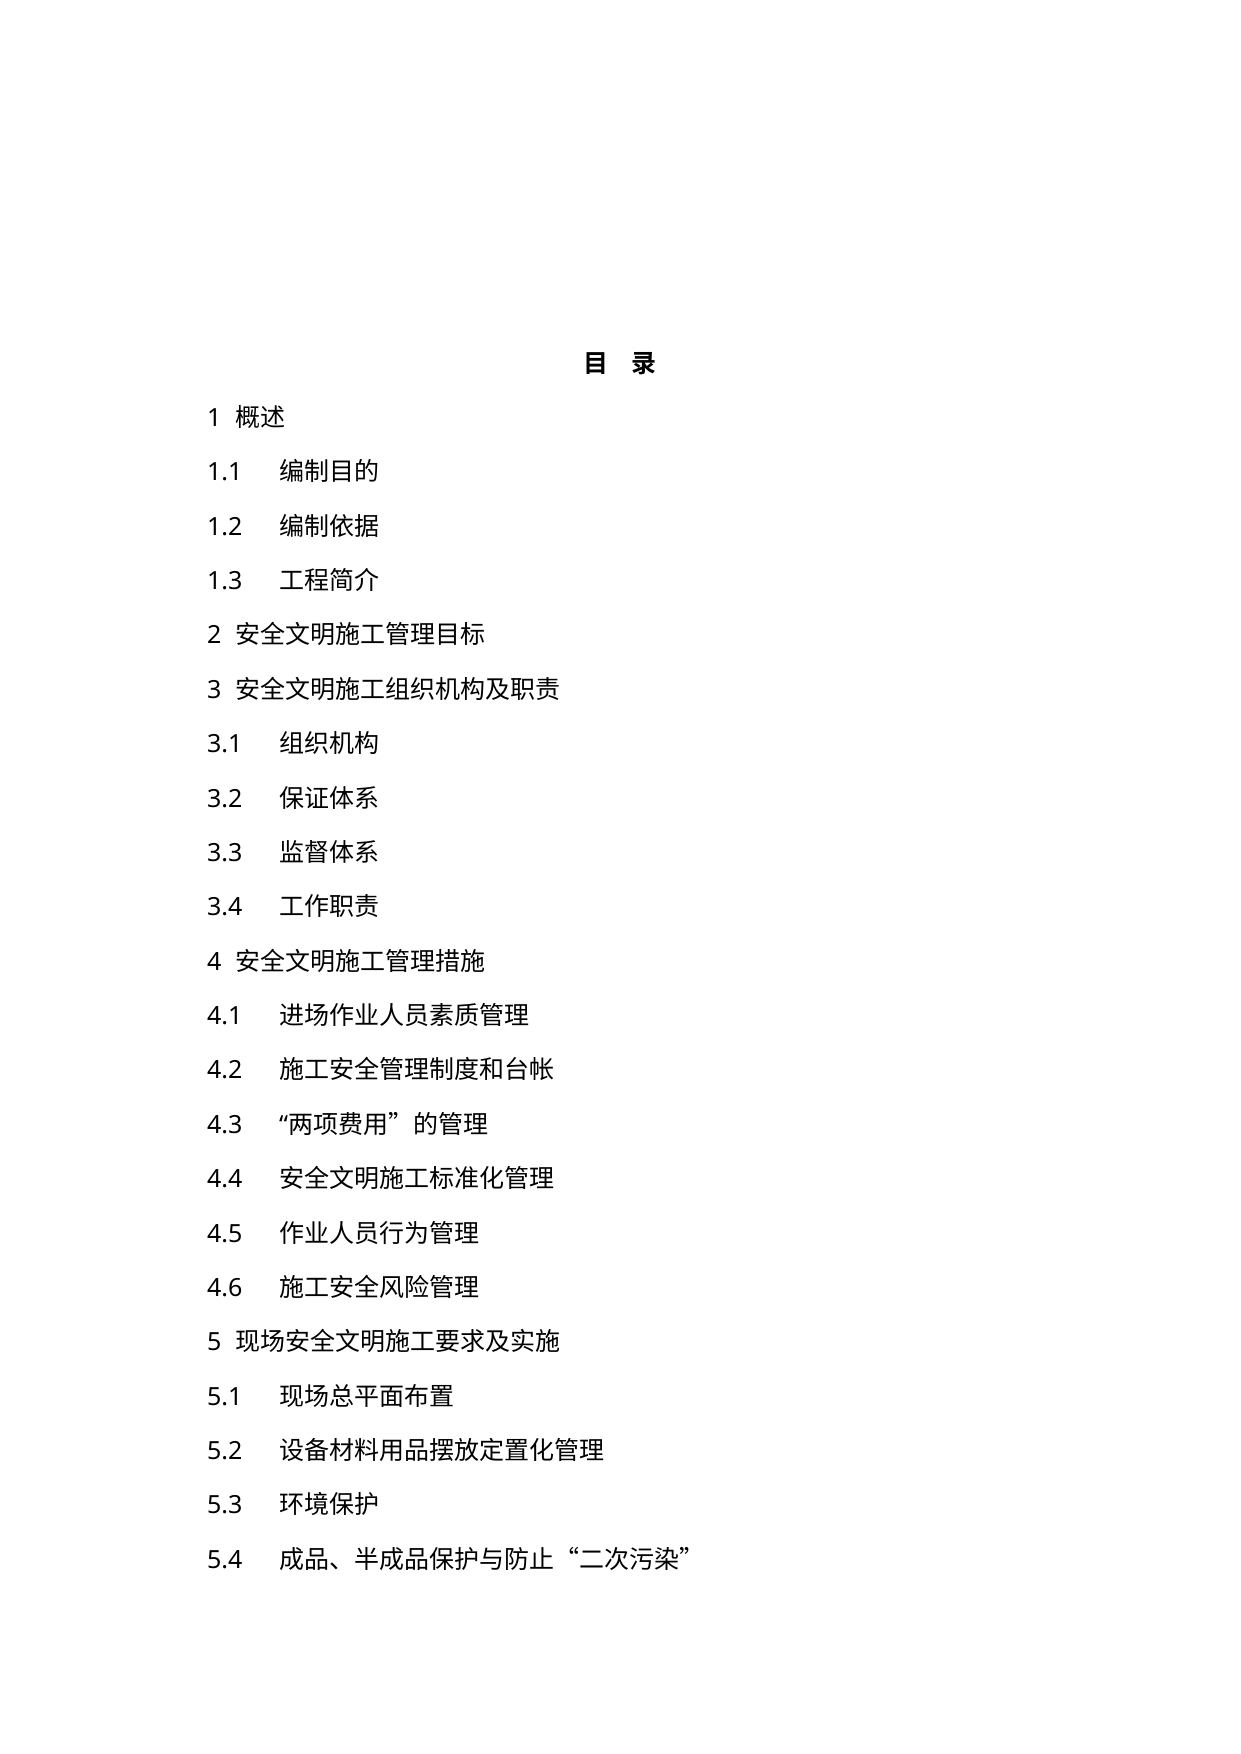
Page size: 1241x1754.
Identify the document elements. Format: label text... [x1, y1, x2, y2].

list 保证体系 [207, 778, 1092, 814]
list 成品、半成品保护与防止“二次污染” [207, 1539, 1092, 1576]
list 编制依据 [207, 506, 1092, 542]
list 安全文明施工标准化管理 [207, 1159, 1092, 1195]
list 安全文明施工管理措施 [207, 941, 1092, 977]
list 现场安全文明施工要求及实施 [207, 1322, 1092, 1358]
list 监督体系 [207, 832, 1092, 869]
list 概述 [207, 397, 1092, 434]
list 设备材料用品摆放定置化管理 [207, 1431, 1092, 1467]
list 安全文明施工管理目标 [207, 615, 1092, 651]
list 环境保护 [207, 1485, 1092, 1521]
list 施工安全管理制度和台帐 [207, 1050, 1092, 1086]
list 组织机构 [207, 724, 1092, 760]
list 进场作业人员素质管理 [207, 996, 1092, 1032]
text 目 录 [148, 343, 1092, 379]
list 工程简介 [207, 561, 1092, 597]
list 工作职责 [207, 887, 1092, 923]
list 作业人员行为管理 [207, 1213, 1092, 1249]
list 安全文明施工组织机构及职责 [207, 669, 1092, 706]
list 现场总平面布置 [207, 1376, 1092, 1412]
list “两项费用”的管理 [207, 1104, 1092, 1141]
list 施工安全风险管理 [207, 1267, 1092, 1304]
list 编制目的 [207, 452, 1092, 488]
